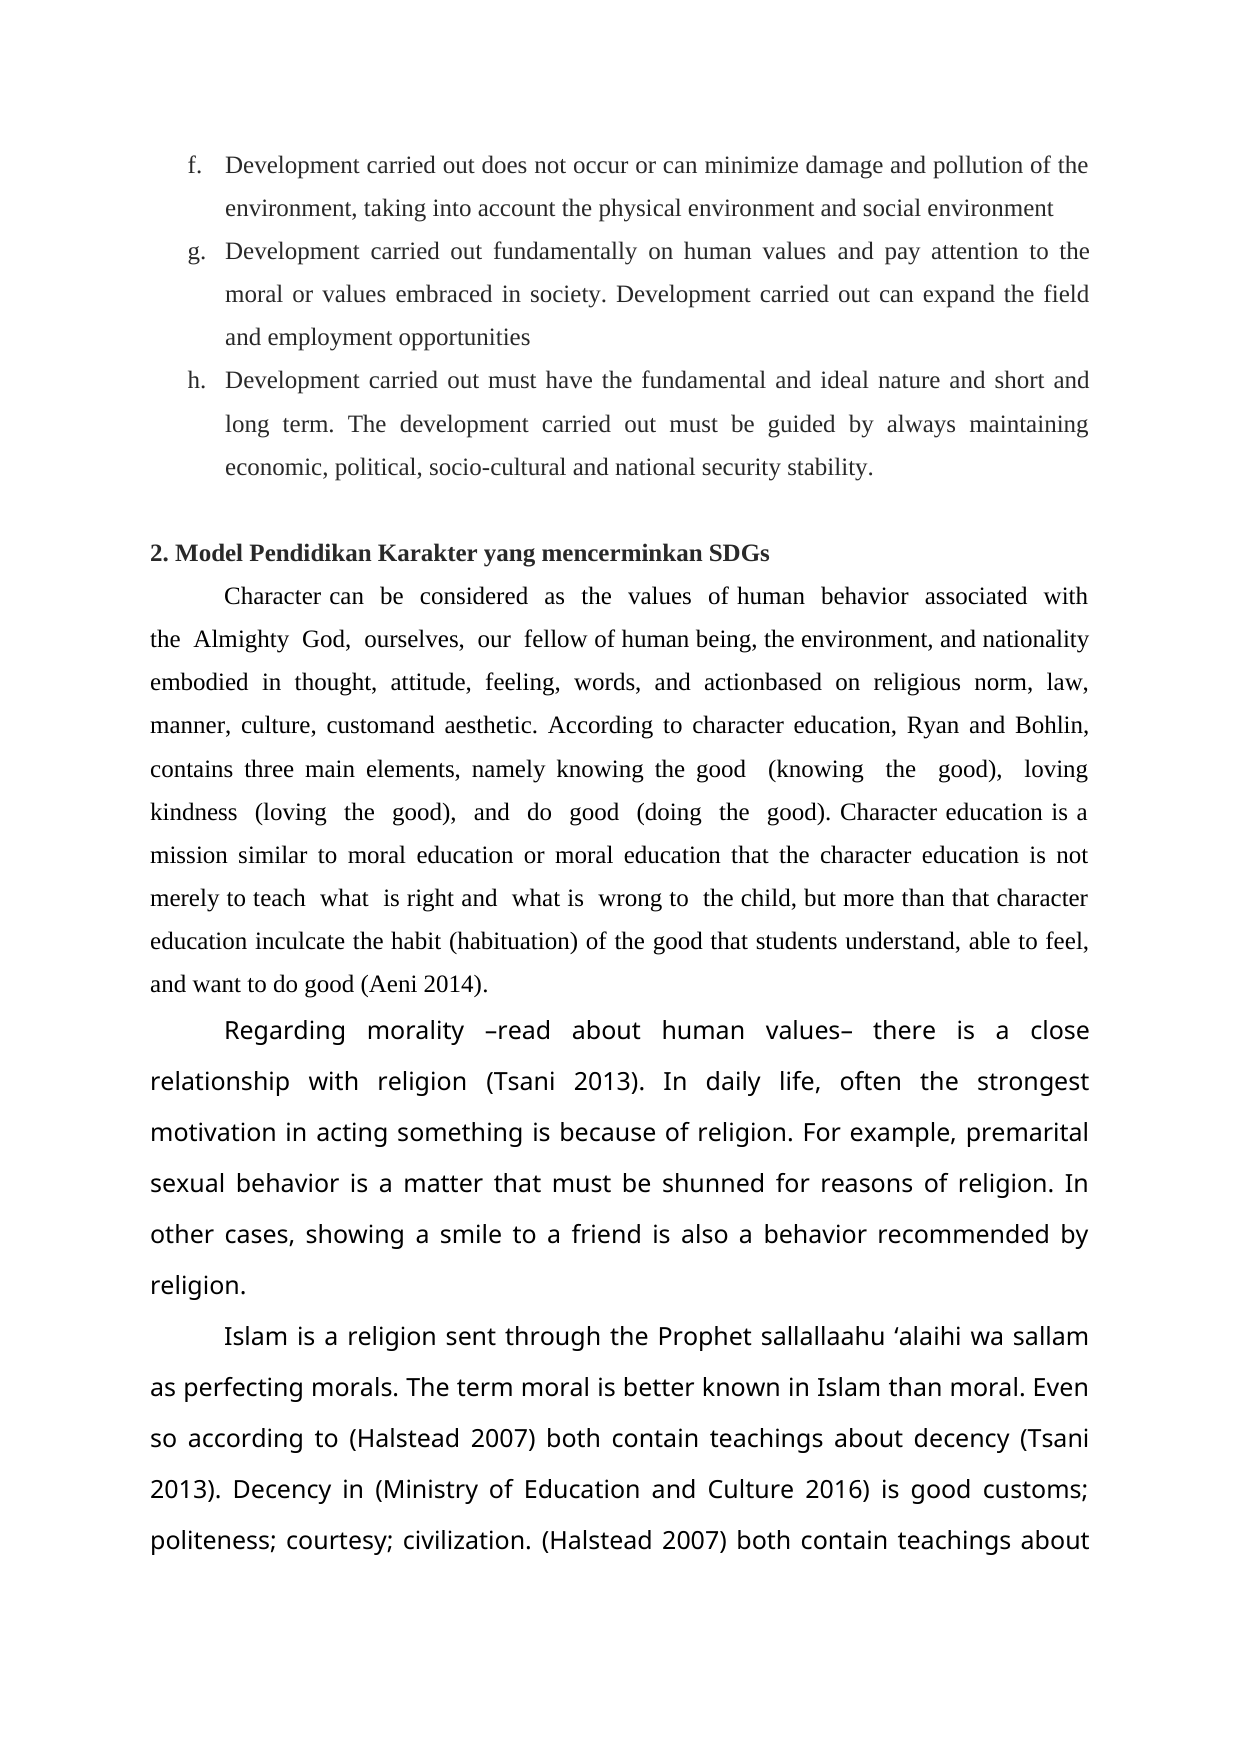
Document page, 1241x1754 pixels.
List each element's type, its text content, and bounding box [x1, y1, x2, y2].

list Regarding morality –read about human values– there is a close relationship with religion (Tsani 2013). In daily life, often the strongest motivation in acting something is because of religion. For example, premarital sexual behavior is a matter that must be shunned for reasons of religion. In other cases, showing a smile to a friend is also a behavior recommended by religion. [150, 1012, 1090, 1302]
list Development carried out must have the fundamental and ideal nature and short and long term. The development carried out must be guided by always maintaining economic, political, socio-cultural and national security stability. [187, 366, 1090, 481]
list Development carried out does not occur or can minimize damage and pollution of the environment, taking into account the physical environment and social environment [187, 150, 1090, 222]
list 2. Model Pendidikan Karakter yang mencerminkan SDGs [150, 538, 1090, 567]
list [150, 1319, 1090, 1557]
list Character can be considered as the values of human behavior associated with the Almighty God, ourselves, our fellow of human being, the environment, and nationality embodied in thought, attitude, feeling, words, and actionbased on religious norm, law, manner, culture, customand aesthetic. According to character education, Ryan and Bohlin, contains three main elements, namely knowing the good (knowing the good), loving kindness (loving the good), and do good (doing the good). Character education is a mission similar to moral education or moral education that the character education is not merely to teach what is right and what is wrong to the child, but more than that character education inculcate the habit (habituation) of the good that students understand, able to feel, and want to do good (Aeni 2014). [150, 581, 1090, 998]
list Development carried out fundamentally on human values ​​and pay attention to the moral or values ​​embraced in society. Development carried out can expand the field and employment opportunities [187, 236, 1090, 351]
